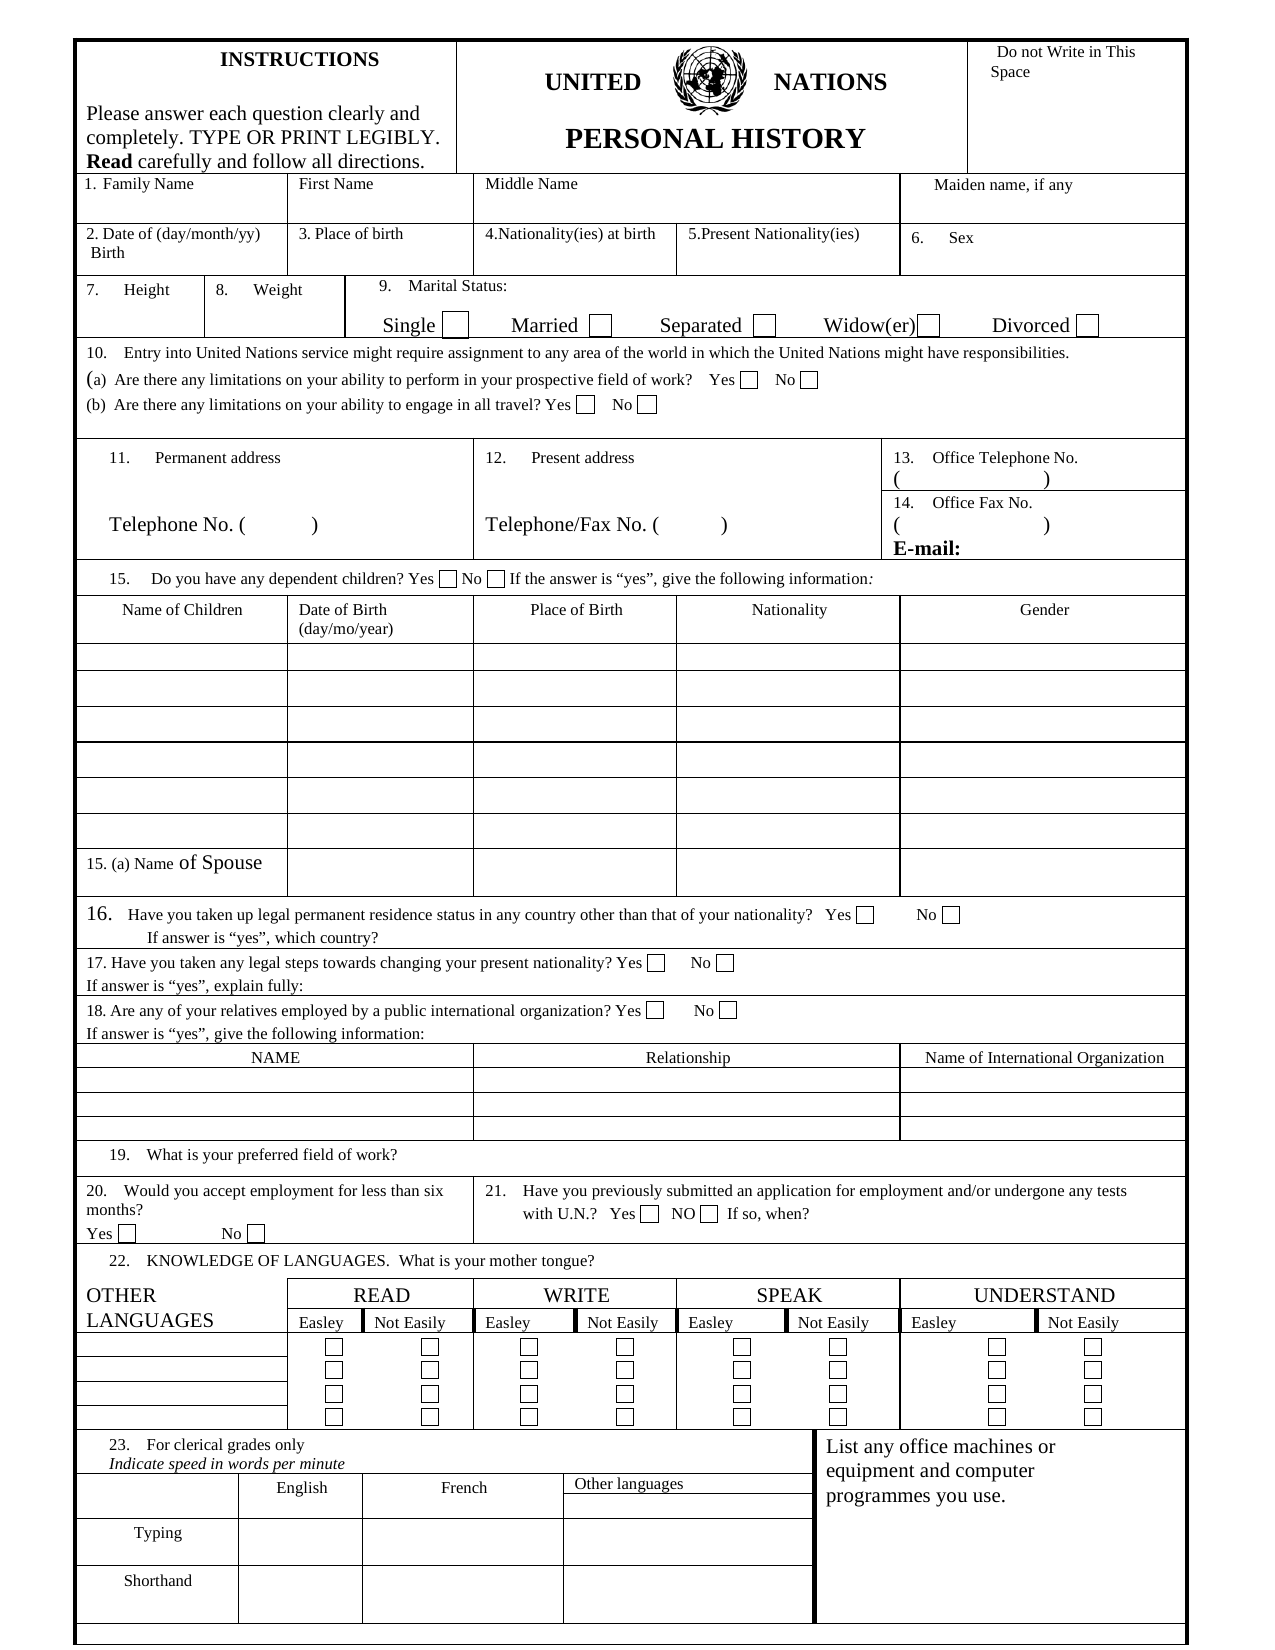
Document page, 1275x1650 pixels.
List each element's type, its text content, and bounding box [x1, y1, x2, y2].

table_cell [677, 707, 899, 741]
table_cell Date of Birth (day/mo/year) [288, 596, 473, 642]
table_cell [474, 1333, 676, 1429]
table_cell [77, 1624, 1185, 1643]
table_cell Place of Birth [474, 596, 676, 642]
table_cell [288, 644, 473, 670]
table_cell [363, 1566, 563, 1623]
table_cell [677, 644, 899, 670]
table_cell 14. Office Fax No. ( ) E-mail: [882, 491, 1185, 559]
table_cell English [239, 1474, 362, 1518]
table_cell 21. Have you previously submitted an application for employment and/or undergone any tests with U.N.? Yes NO If so, when? [474, 1177, 1185, 1243]
table_cell [77, 1474, 238, 1518]
table_cell READ [288, 1279, 473, 1307]
table_cell SPEAK [677, 1279, 899, 1307]
table_cell [474, 1117, 899, 1140]
table_cell [77, 778, 287, 812]
table_cell [363, 1519, 563, 1565]
table_cell [239, 1566, 362, 1623]
table_cell 17. Have you taken any legal steps towards changing your present nationality? Yes No If answer is “yes”, explain fully: [77, 949, 1185, 995]
table_cell [474, 814, 676, 848]
table_cell 19. What is your preferred field of work? [77, 1141, 1185, 1176]
table_cell 15. Do you have any dependent children? Yes No If the answer is “yes”, give the following information: [77, 560, 1185, 595]
table_cell 13. Office Telephone No. ( ) [882, 439, 1185, 490]
table_cell [77, 1406, 287, 1429]
table_cell 12. Present address Telephone/Fax No. ( ) [474, 439, 881, 559]
table_cell [901, 1068, 1185, 1092]
table_cell [77, 707, 287, 741]
table_cell List any office machines or equipment and computer programmes you use. [817, 1430, 1185, 1623]
table_cell [474, 743, 676, 777]
table_cell Name of Children [77, 596, 287, 642]
table_header INSTRUCTIONS Please answer each question clearly and completely. TYPE OR PRINT LEGIBLY. Read carefully and follow all directions. [77, 42, 456, 173]
table_cell OTHER LANGUAGES [77, 1278, 287, 1332]
table_cell [288, 1333, 473, 1429]
table_cell 18. Are any of your relatives employed by a public international organization? Yes No If answer is “yes”, give the following information: [77, 996, 1185, 1043]
table_cell [77, 1382, 287, 1405]
table_cell [474, 1093, 899, 1116]
table_header UNITED NATIONS PERSONAL HISTORY [457, 42, 967, 173]
table_cell [564, 1519, 812, 1565]
table_cell [474, 707, 676, 741]
table_cell Not Easily [1039, 1309, 1185, 1332]
table_cell [288, 778, 473, 812]
table_cell UNDERSTAND [901, 1279, 1185, 1307]
table_cell Easley [902, 1309, 1034, 1332]
table_cell [288, 743, 473, 777]
table_cell [677, 671, 899, 706]
table_cell [677, 743, 899, 777]
table_cell [901, 644, 1185, 670]
table_cell [77, 1333, 287, 1356]
table_cell Maiden name, if any [901, 174, 1185, 222]
table_cell [288, 849, 473, 896]
table_cell [288, 814, 473, 848]
table_cell Easley [288, 1309, 361, 1332]
table_cell 23. For clerical grades only Indicate speed in words per minute [77, 1430, 812, 1473]
table_cell 5.Present Nationality(ies) [677, 224, 899, 275]
table_cell Not Easily [365, 1309, 472, 1332]
table_cell [901, 1093, 1185, 1116]
table_cell 16. Have you taken up legal permanent residence status in any country other than that of your nationality? Yes No If answer is “yes”, which country? [77, 897, 1185, 948]
table_cell [677, 778, 899, 812]
table_cell Shorthand [77, 1566, 238, 1623]
table_cell [901, 1333, 1185, 1429]
table_cell [77, 671, 287, 706]
table_cell Middle Name [474, 174, 899, 222]
table_cell [677, 1333, 899, 1429]
table_cell Gender [901, 596, 1185, 642]
table_cell [288, 707, 473, 741]
table_cell [77, 1357, 287, 1381]
table_cell First Name [288, 174, 473, 222]
table_cell Typing [77, 1519, 238, 1565]
table_cell [901, 743, 1185, 777]
table_cell [474, 671, 676, 706]
table_cell [677, 849, 899, 896]
table_cell [901, 814, 1185, 848]
table_cell 4.Nationality(ies) at birth [474, 224, 676, 275]
table_cell [901, 707, 1185, 741]
table_cell 10. Entry into United Nations service might require assignment to any area of the world in which the United Nations might have responsibilities. (a) Are there any limitations on your ability to perform in your prospective field of work? Yes No (b) Are there any limitations on your ability to engage in all travel? Yes No [77, 338, 1185, 438]
table_cell Name of International Organization [901, 1044, 1185, 1067]
table_cell Other languages [564, 1474, 812, 1493]
table_cell Easley [476, 1309, 573, 1332]
table_cell Easley [679, 1309, 784, 1332]
table_cell [239, 1519, 362, 1565]
table_cell [77, 644, 287, 670]
table_cell [564, 1494, 812, 1518]
table_cell 9. Marital Status: Single Married Separated Widow(er) Divorced [346, 276, 1185, 337]
table_cell [77, 1068, 473, 1092]
table_cell [677, 814, 899, 848]
table_cell Relationship [474, 1044, 899, 1067]
table_cell 7. Height [77, 276, 204, 337]
table_cell NAME [77, 1044, 473, 1067]
table_cell [474, 778, 676, 812]
table_cell [474, 644, 676, 670]
table_cell [474, 849, 676, 896]
table_cell Nationality [677, 596, 899, 642]
table_cell 20. Would you accept employment for less than six months? Yes No [77, 1177, 473, 1243]
table_header [968, 42, 1185, 173]
table_cell [901, 849, 1185, 896]
table_cell [474, 1068, 899, 1092]
table_cell [77, 743, 287, 777]
table_cell 15. (a) Name of Spouse [77, 849, 287, 896]
table_cell [77, 1117, 473, 1140]
table_cell [901, 671, 1185, 706]
table_cell [564, 1566, 812, 1623]
table_cell [901, 778, 1185, 812]
table_cell 22. KNOWLEDGE OF LANGUAGES. What is your mother tongue? [77, 1244, 1185, 1278]
table_cell 8. Weight [205, 276, 344, 337]
table_cell French [363, 1474, 563, 1518]
table_cell [288, 671, 473, 706]
table_cell [77, 814, 287, 848]
table_cell 3. Place of birth [288, 224, 473, 275]
table_cell 11. Permanent address Telephone No. ( ) [77, 439, 473, 559]
table_cell [77, 1093, 473, 1116]
table_cell 2. Date of (day/month/yy) Birth [77, 224, 287, 275]
table_cell Not Easily [789, 1309, 898, 1332]
table_cell Family Name [77, 174, 287, 222]
table_cell [901, 1117, 1185, 1140]
table_cell Not Easily [578, 1309, 675, 1332]
table_cell WRITE [474, 1279, 676, 1307]
table_cell 6. Sex [901, 224, 1185, 275]
